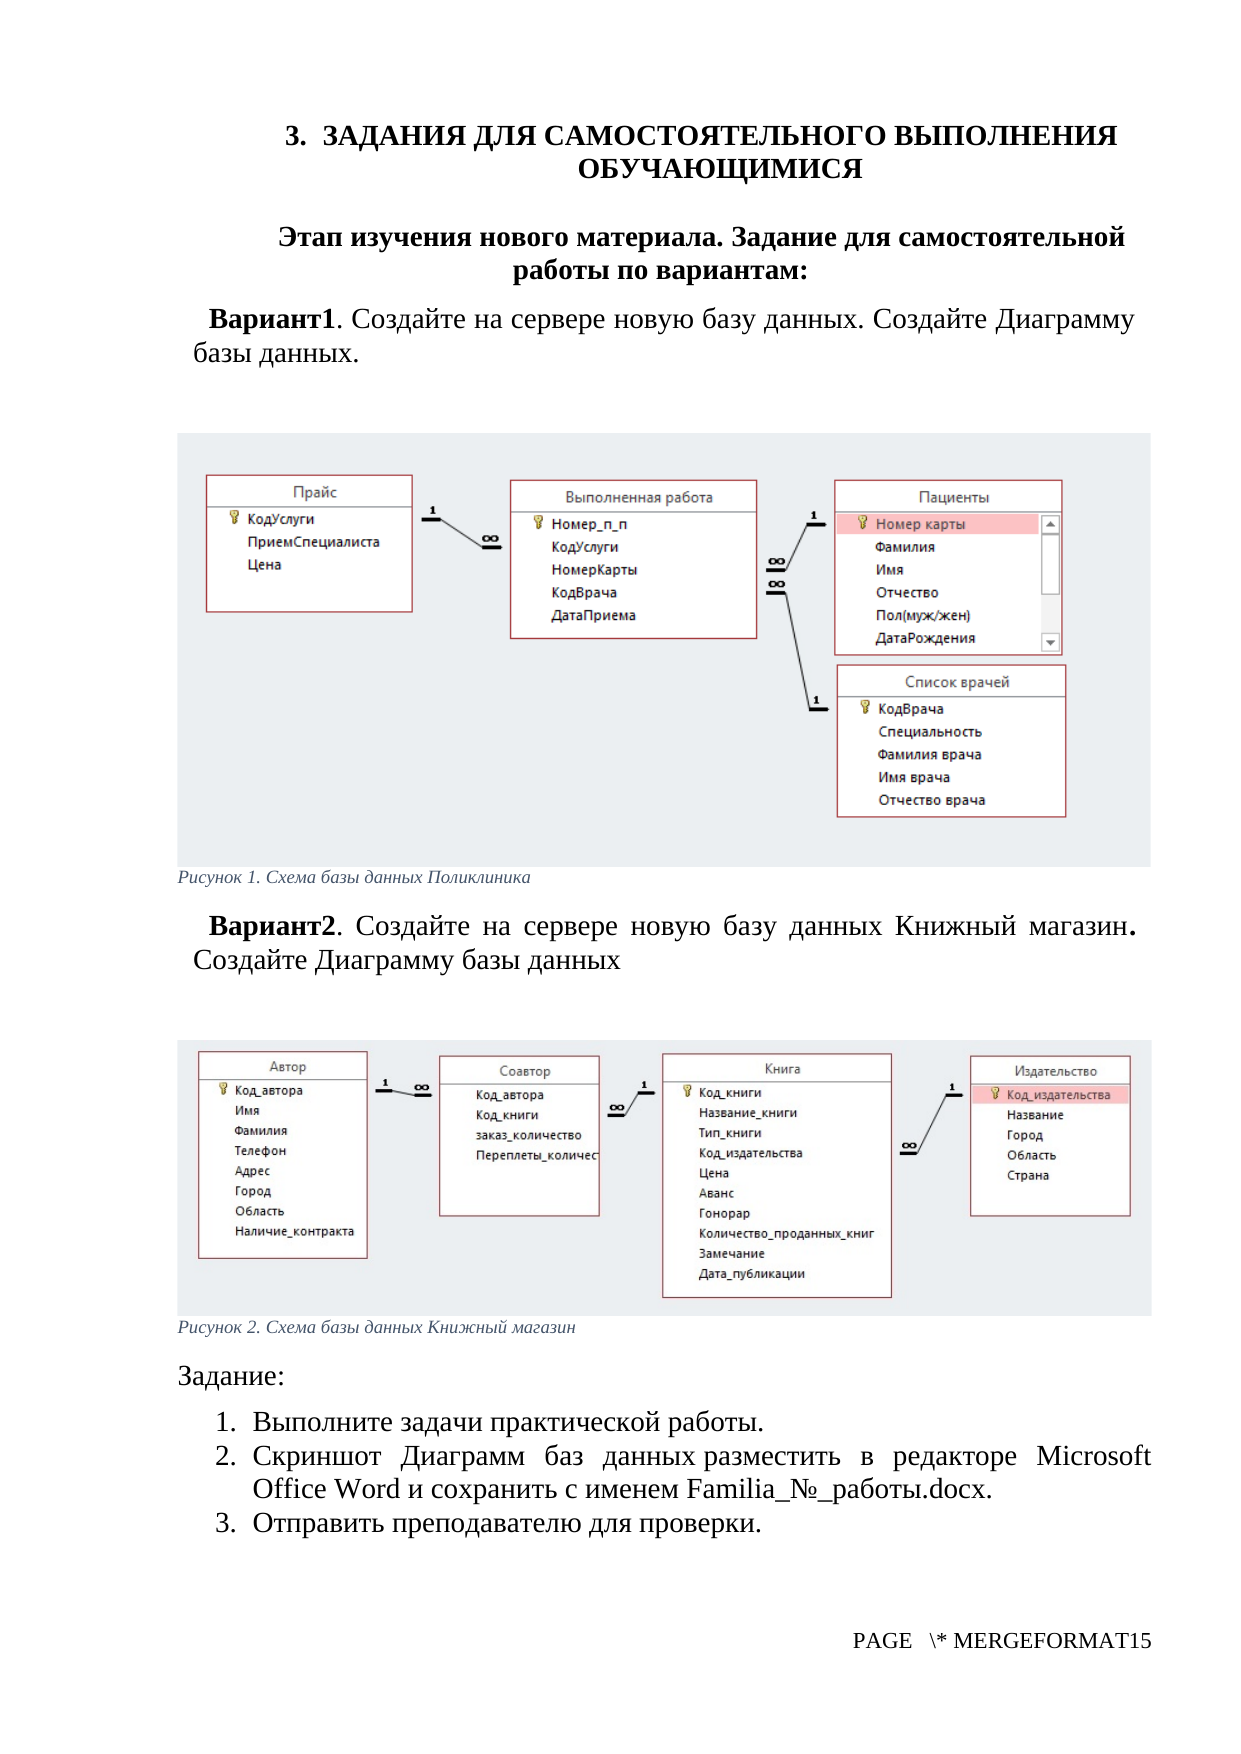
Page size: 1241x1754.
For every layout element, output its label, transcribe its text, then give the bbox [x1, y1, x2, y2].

text Вариант2. Создайте на сервере новую базу данных Книжный магазин. Создайте Диаграмму базы данных [193, 908, 1136, 976]
list Отправить преподавателю для проверки. [215, 1505, 1152, 1538]
text Задание: [177, 1358, 1152, 1392]
text Этап изучения нового материала. Задание для самостоятельной работы по вариантам: [177, 219, 1152, 286]
text Вариант1. Создайте на сервере новую базу данных. Создайте Диаграмму базы данных. [193, 301, 1136, 368]
list ЗАДАНИЯ ДЛЯ САМОСТОЯТЕЛЬНОГО ВЫПОЛНЕНИЯ ОБУЧАЮЩИМИСЯ [251, 118, 1152, 185]
list Скриншот Диаграмм баз данных разместить в редакторе Microsoft Office Word и сохранить с именем Familia_№_работы.docx. [215, 1438, 1152, 1505]
picture [177, 433, 1151, 867]
picture [177, 1040, 1152, 1316]
text Рисунок 2. Схема базы данных Книжный магазин [177, 1316, 1152, 1337]
list Выполните задачи практической работы. [215, 1404, 1152, 1438]
text Рисунок 1. Схема базы данных Поликлиника [177, 866, 1152, 888]
